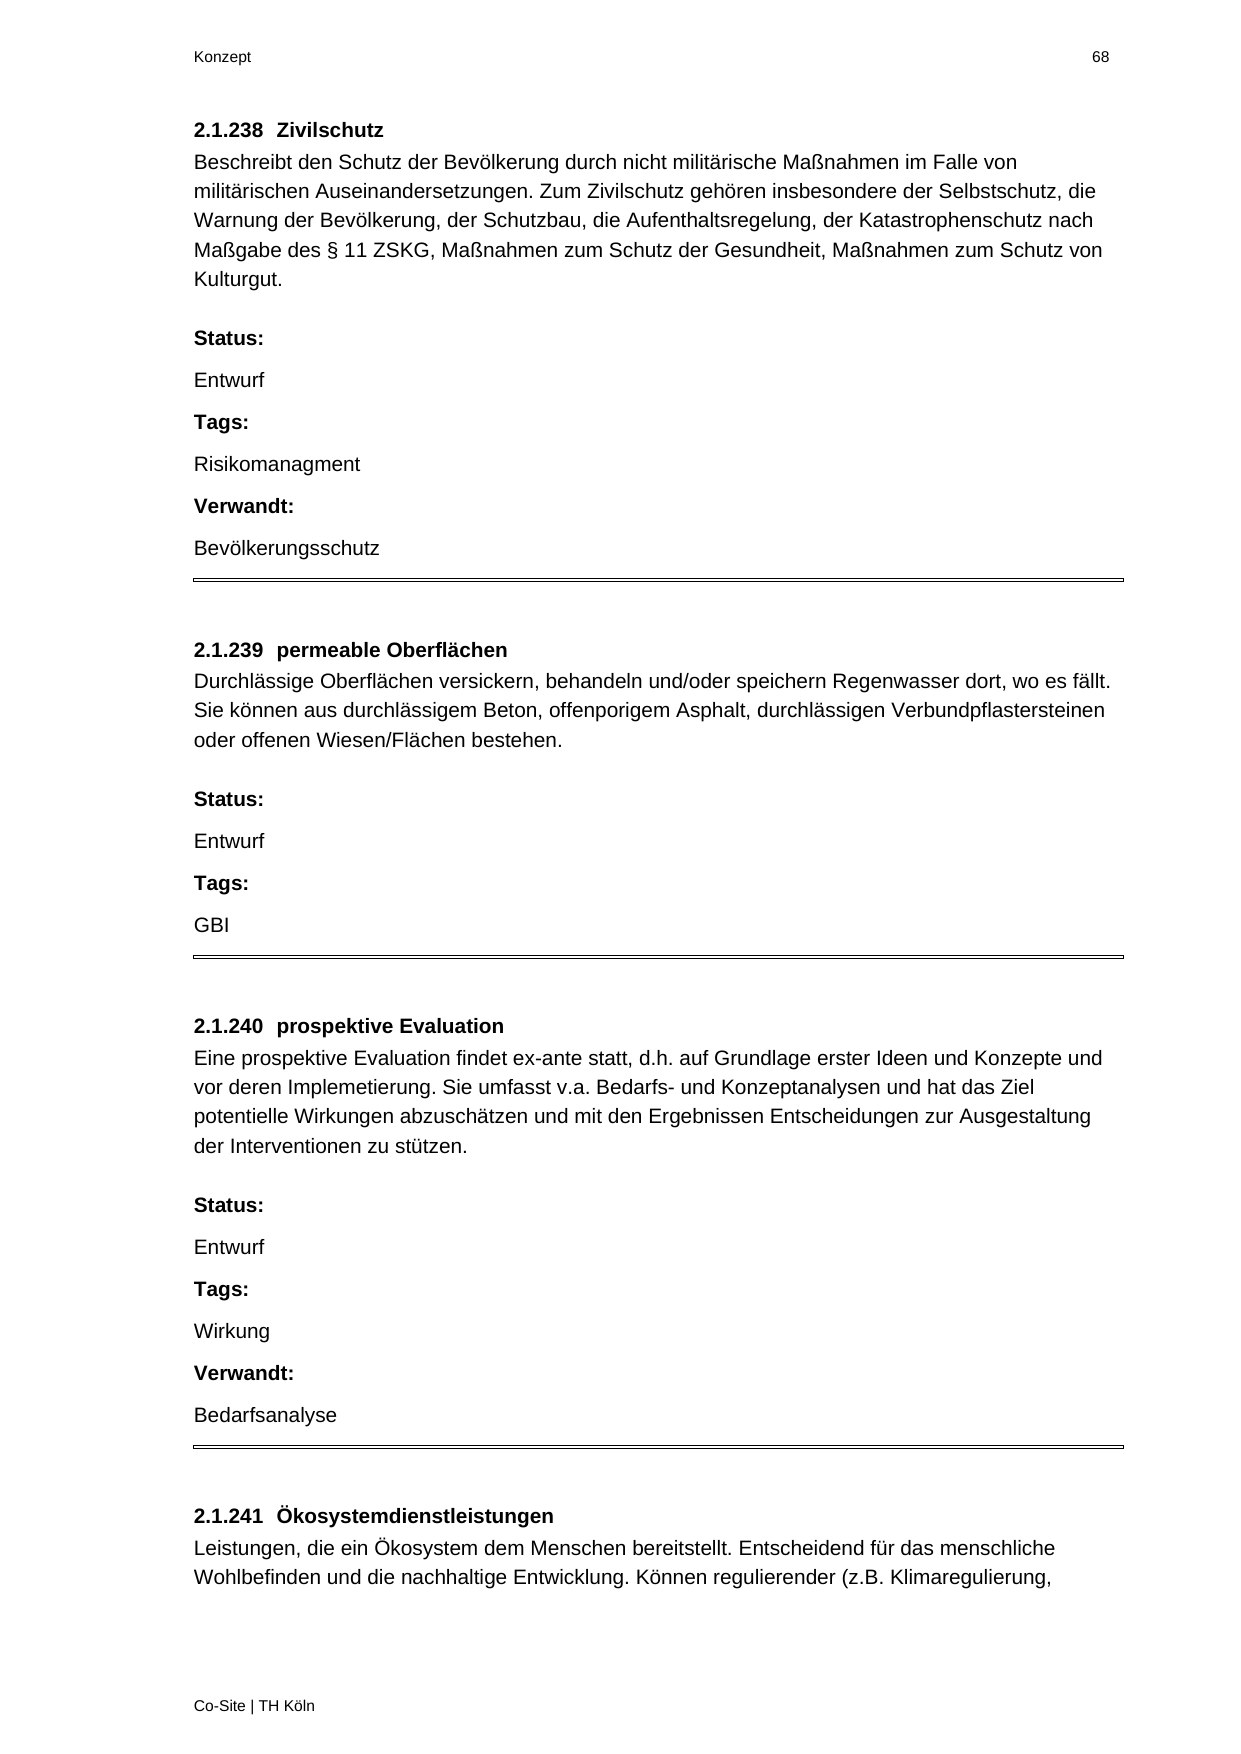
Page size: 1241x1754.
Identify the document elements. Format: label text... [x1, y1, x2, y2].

subtitle Zivilschutz [194, 118, 1124, 142]
text GBI [194, 913, 1124, 937]
text Risikomanagment [194, 452, 1124, 476]
text Entwurf [194, 368, 1124, 392]
text Tags: [194, 871, 1124, 895]
text Bevölkerungsschutz [194, 536, 1124, 560]
text Tags: [194, 410, 1124, 434]
text Wirkung [194, 1319, 1124, 1343]
subtitle prospektive Evaluation [194, 1014, 1124, 1038]
text Entwurf [194, 829, 1124, 853]
text Status: [194, 1193, 1124, 1217]
text Status: [194, 326, 1124, 350]
text Bedarfsanalyse [194, 1403, 1124, 1427]
text Entwurf [194, 1235, 1124, 1259]
subtitle Ökosystemdienstleistungen [194, 1504, 1124, 1528]
text Verwandt: [194, 1361, 1124, 1385]
text Status: [194, 787, 1124, 811]
text Verwandt: [194, 494, 1124, 518]
subtitle permeable Oberflächen [194, 637, 1124, 661]
text Tags: [194, 1277, 1124, 1301]
